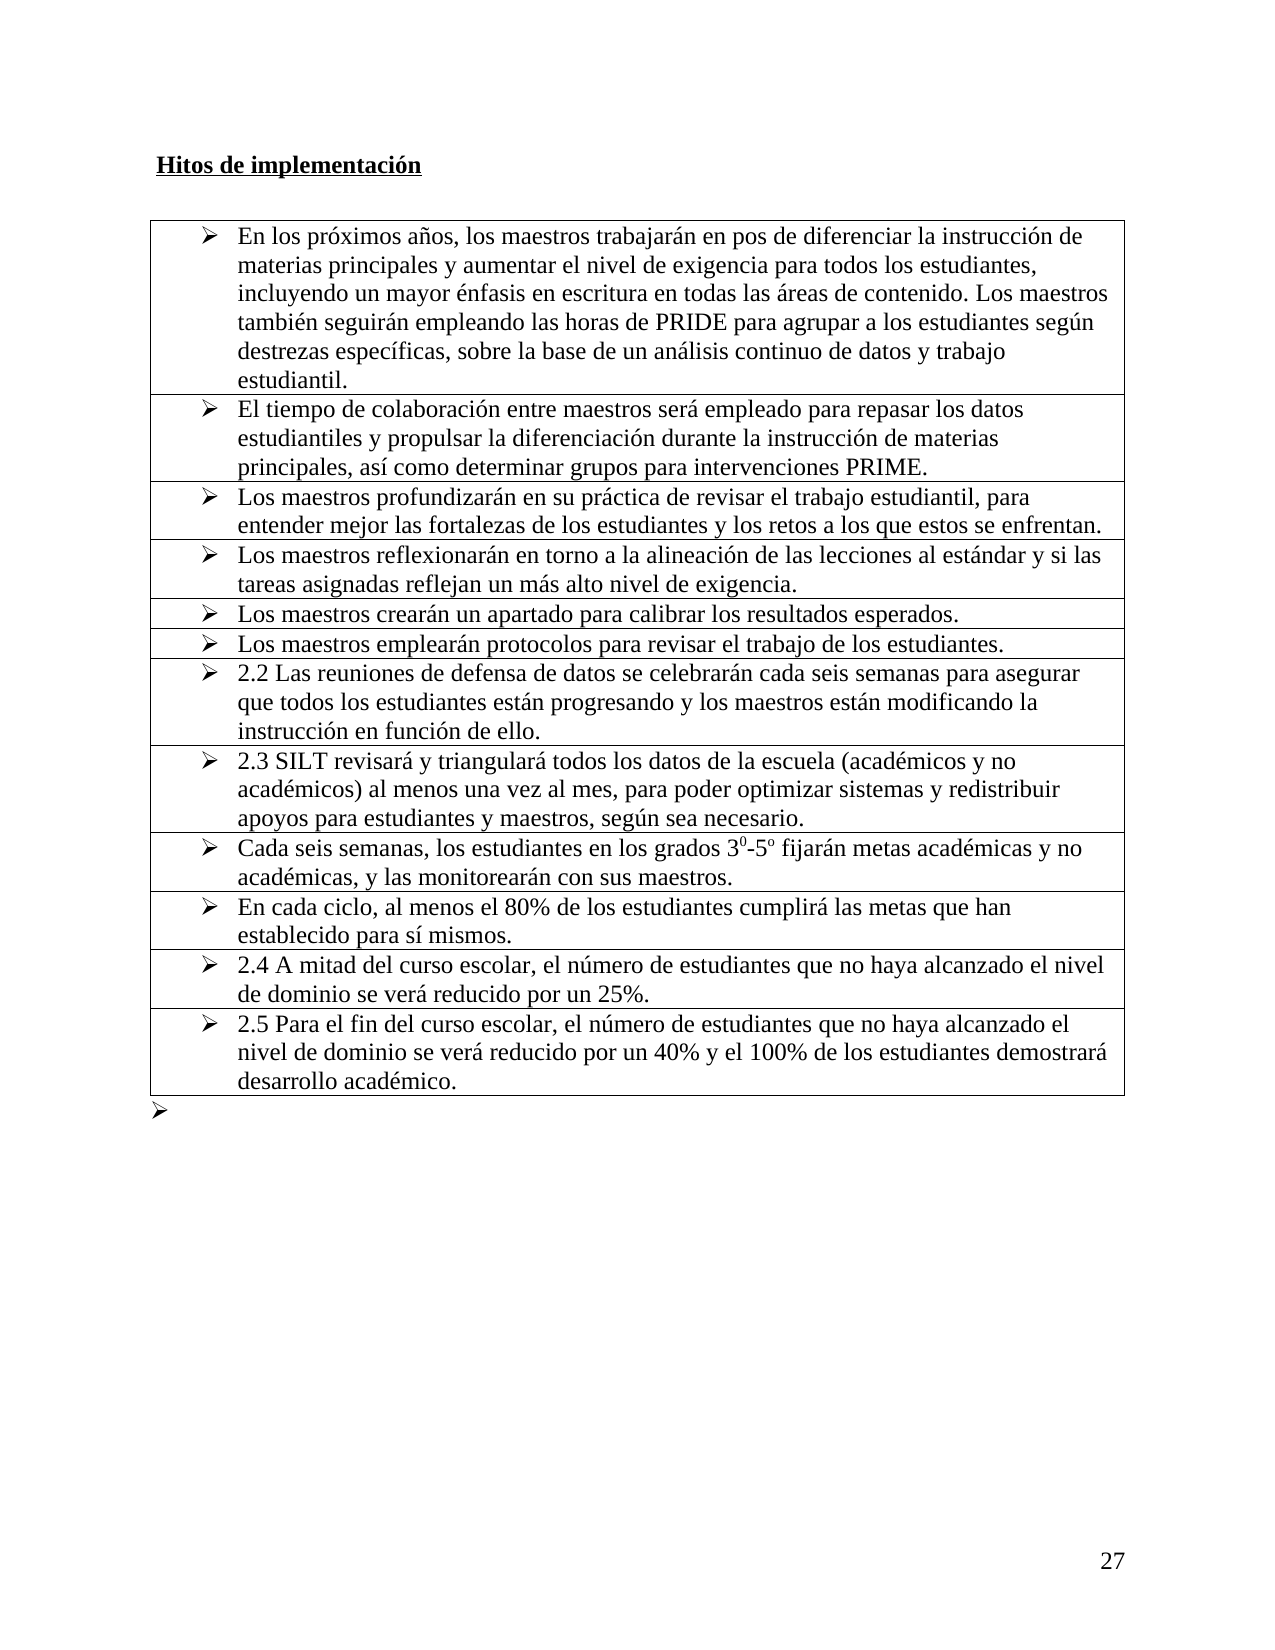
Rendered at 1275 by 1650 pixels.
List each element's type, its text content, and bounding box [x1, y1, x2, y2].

table_cell En cada ciclo, al menos el 80% de los estudiantes cumplirá las metas que han establecido para sí mismos. [151, 892, 1124, 949]
table_cell 2.2 Las reuniones de defensa de datos se celebrarán cada seis semanas para asegurar que todos los estudiantes están progresando y los maestros están modificando la instrucción en función de ello. [151, 659, 1124, 745]
table_cell 2.5 Para el fin del curso escolar, el número de estudiantes que no haya alcanzado el nivel de dominio se verá reducido por un 40% y el 100% de los estudiantes demostrará desarrollo académico. [151, 1009, 1124, 1095]
table_cell 2.4 A mitad del curso escolar, el número de estudiantes que no haya alcanzado el nivel de dominio se verá reducido por un 25%. [151, 950, 1124, 1008]
table_cell Los maestros emplearán protocolos para revisar el trabajo de los estudiantes. [151, 629, 1124, 657]
table_header En los próximos años, los maestros trabajarán en pos de diferenciar la instrucción de materias principales y aumentar el nivel de exigencia para todos los estudiantes, incluyendo un mayor énfasis en escritura en todas las áreas de contenido. Los maestros también seguirán empleando las horas de PRIDE para agrupar a los estudiantes según destrezas específicas, sobre la base de un análisis continuo de datos y trabajo estudiantil. [151, 221, 1124, 393]
table_cell Los maestros profundizarán en su práctica de revisar el trabajo estudiantil, para entender mejor las fortalezas de los estudiantes y los retos a los que estos se enfrentan. [151, 482, 1124, 539]
table_cell El tiempo de colaboración entre maestros será empleado para repasar los datos estudiantiles y propulsar la diferenciación durante la instrucción de materias principales, así como determinar grupos para intervenciones PRIME. [151, 395, 1124, 481]
table_cell Los maestros crearán un apartado para calibrar los resultados esperados. [151, 599, 1124, 628]
table_cell 2.3 SILT revisará y triangulará todos los datos de la escuela (académicos y no académicos) al menos una vez al mes, para poder optimizar sistemas y redistribuir apoyos para estudiantes y maestros, según sea necesario. [151, 746, 1124, 832]
table_cell Los maestros reflexionarán en torno a la alineación de las lecciones al estándar y si las tareas asignadas reflejan un más alto nivel de exigencia. [151, 540, 1124, 598]
table_cell Cada seis semanas, los estudiantes en los grados 30-5o fijarán metas académicas y no académicas, y las monitorearán con sus maestros. [151, 833, 1124, 891]
text Hitos de implementación [150, 150, 1125, 179]
